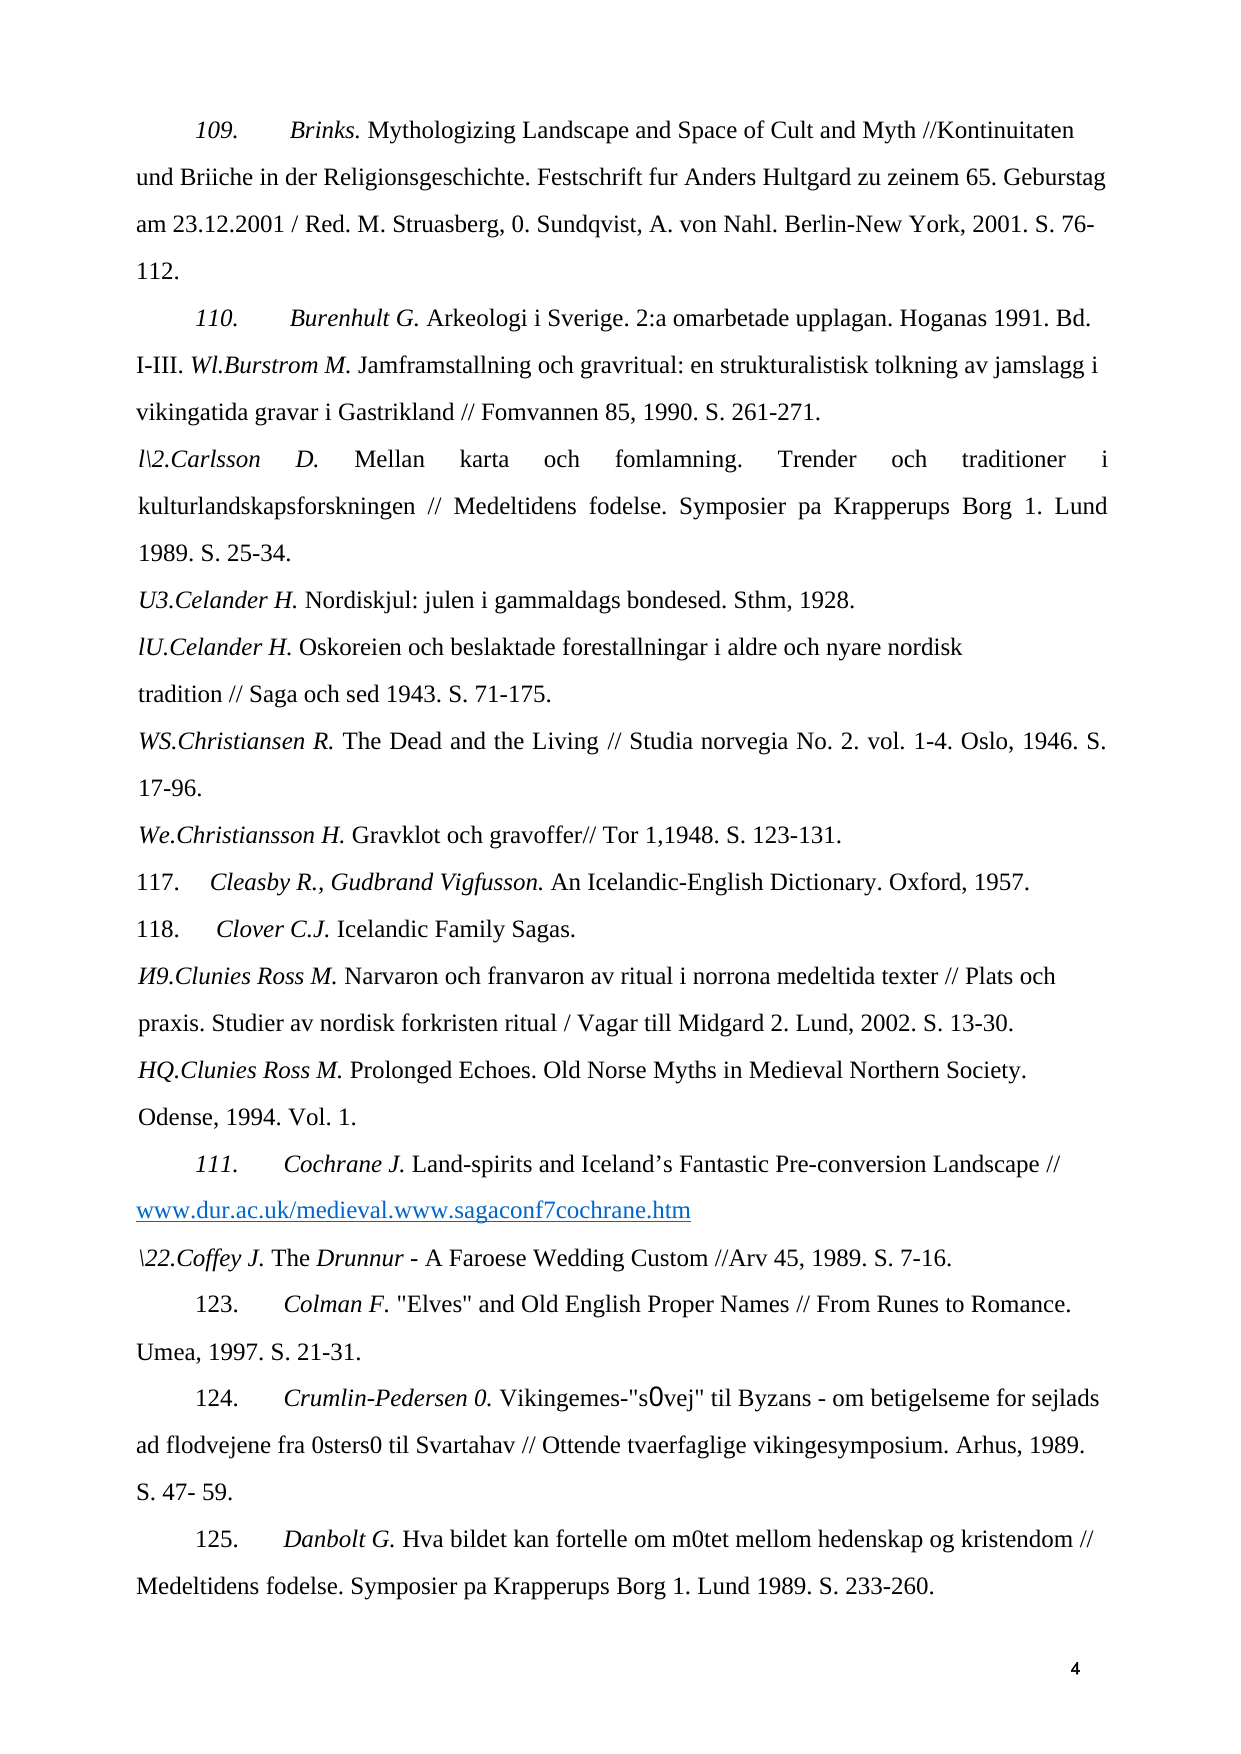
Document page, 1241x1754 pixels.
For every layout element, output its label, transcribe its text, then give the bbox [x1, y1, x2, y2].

text WS.Christiansen R. The Dead and the Living // Studia norvegia No. 2. vol. 1-4. Oslo, 1946. S. 17-96. [138, 712, 1108, 806]
list Colman F. "Elves" and Old English Proper Names // From Runes to Romance. Umea, 1997. S. 21-31. [136, 1275, 1106, 1369]
list Cochrane J. Land-spirits and Iceland’s Fantastic Pre-conversion Landscape // www.dur.ac.uk/medieval.www.sagaconf7cochrane.htm [136, 1134, 1108, 1228]
text U3.Celander H. Nordiskjul: julen і gammaldags bondesed. Sthm, 1928. [138, 571, 1110, 618]
text l\2.Carlsson D. Mellan karta och fomlamning. Trender och traditioner і kulturlandskapsforskningen // Medeltidens fodelse. Symposier pa Krapperups Borg 1. Lund 1989. S. 25-34. [138, 514, 1108, 571]
text lU.Celander H. Oskoreien och beslaktade forestallningar і aldre och nyare nordisk [138, 618, 1110, 665]
list Brinks. Mythologizing Landscape and Space of Cult and Myth //Kontinuitaten und Briiche in der Religionsgeschichte. Festschrift fur Anders Hultgard zu zeinem 65. Geburstag am 23.12.2001 / Red. M. Struasberg, 0. Sundqvist, A. von Nahl. Berlin-New York, 2001. S. 76-112. [136, 101, 1108, 289]
text \22.Coffey J. The Drunnur - A Faroese Wedding Custom //Arv 45, 1989. S. 7-16. [138, 1228, 1110, 1275]
list Danbolt G. Hva bildet kan fortelle om m0tet mellom hedenskap og kristendom // Medeltidens fodelse. Symposier pa Krapperups Borg 1. Lund 1989. S. 233-260. [136, 1510, 1106, 1604]
text l\2.Carlsson D. Mellan karta och fomlamning. Trender och traditioner і kulturlandskapsforskningen // Medeltidens fodelse. Symposier pa Krapperups Borg 1. Lund 1989. S. 25-34. [138, 430, 1108, 513]
list Crumlin-Pedersen 0. Vikingemes-"s0vej" til Byzans - om betigelseme for sejlads ad flodvejene fra 0sters0 til Svartahav // Ottende tvaerfaglige vikingesymposium. Arhus, 1989. S. 47- 59. [136, 1369, 1106, 1510]
list Cleasby R., Gudbrand Vigfusson. An Icelandic-English Dictionary. Oxford, 1957. [136, 853, 1110, 899]
text И9.Clunies Ross M. Narvaron och franvaron av ritual і norrona medeltida texter // Plats och praxis. Studier av nordisk forkristen ritual / Vagar till Midgard 2. Lund, 2002. S. 13-30. HQ.Clunies Ross M. Prolonged Echoes. Old Norse Myths in Medieval Northern Society. Odense, 1994. Vol. 1. [138, 947, 1108, 1134]
text tradition // Saga och sed 1943. S. 71-175. [138, 665, 1110, 712]
list Clover C.J. Icelandic Family Sagas. [136, 899, 1110, 947]
text We.Christiansson H. Gravklot och gravoffer// Tor 1,1948. S. 123-131. [138, 806, 1110, 853]
list Burenhult G. Arkeologi і Sverige. 2:a omarbetade upplagan. Hoganas 1991. Bd. I-III. Wl.Burstrom M. Jamframstallning och gravritual: en strukturalistisk tolkning av jamslagg і vikingatida gravar і Gastrikland // Fomvannen 85, 1990. S. 261-271. [136, 289, 1108, 430]
